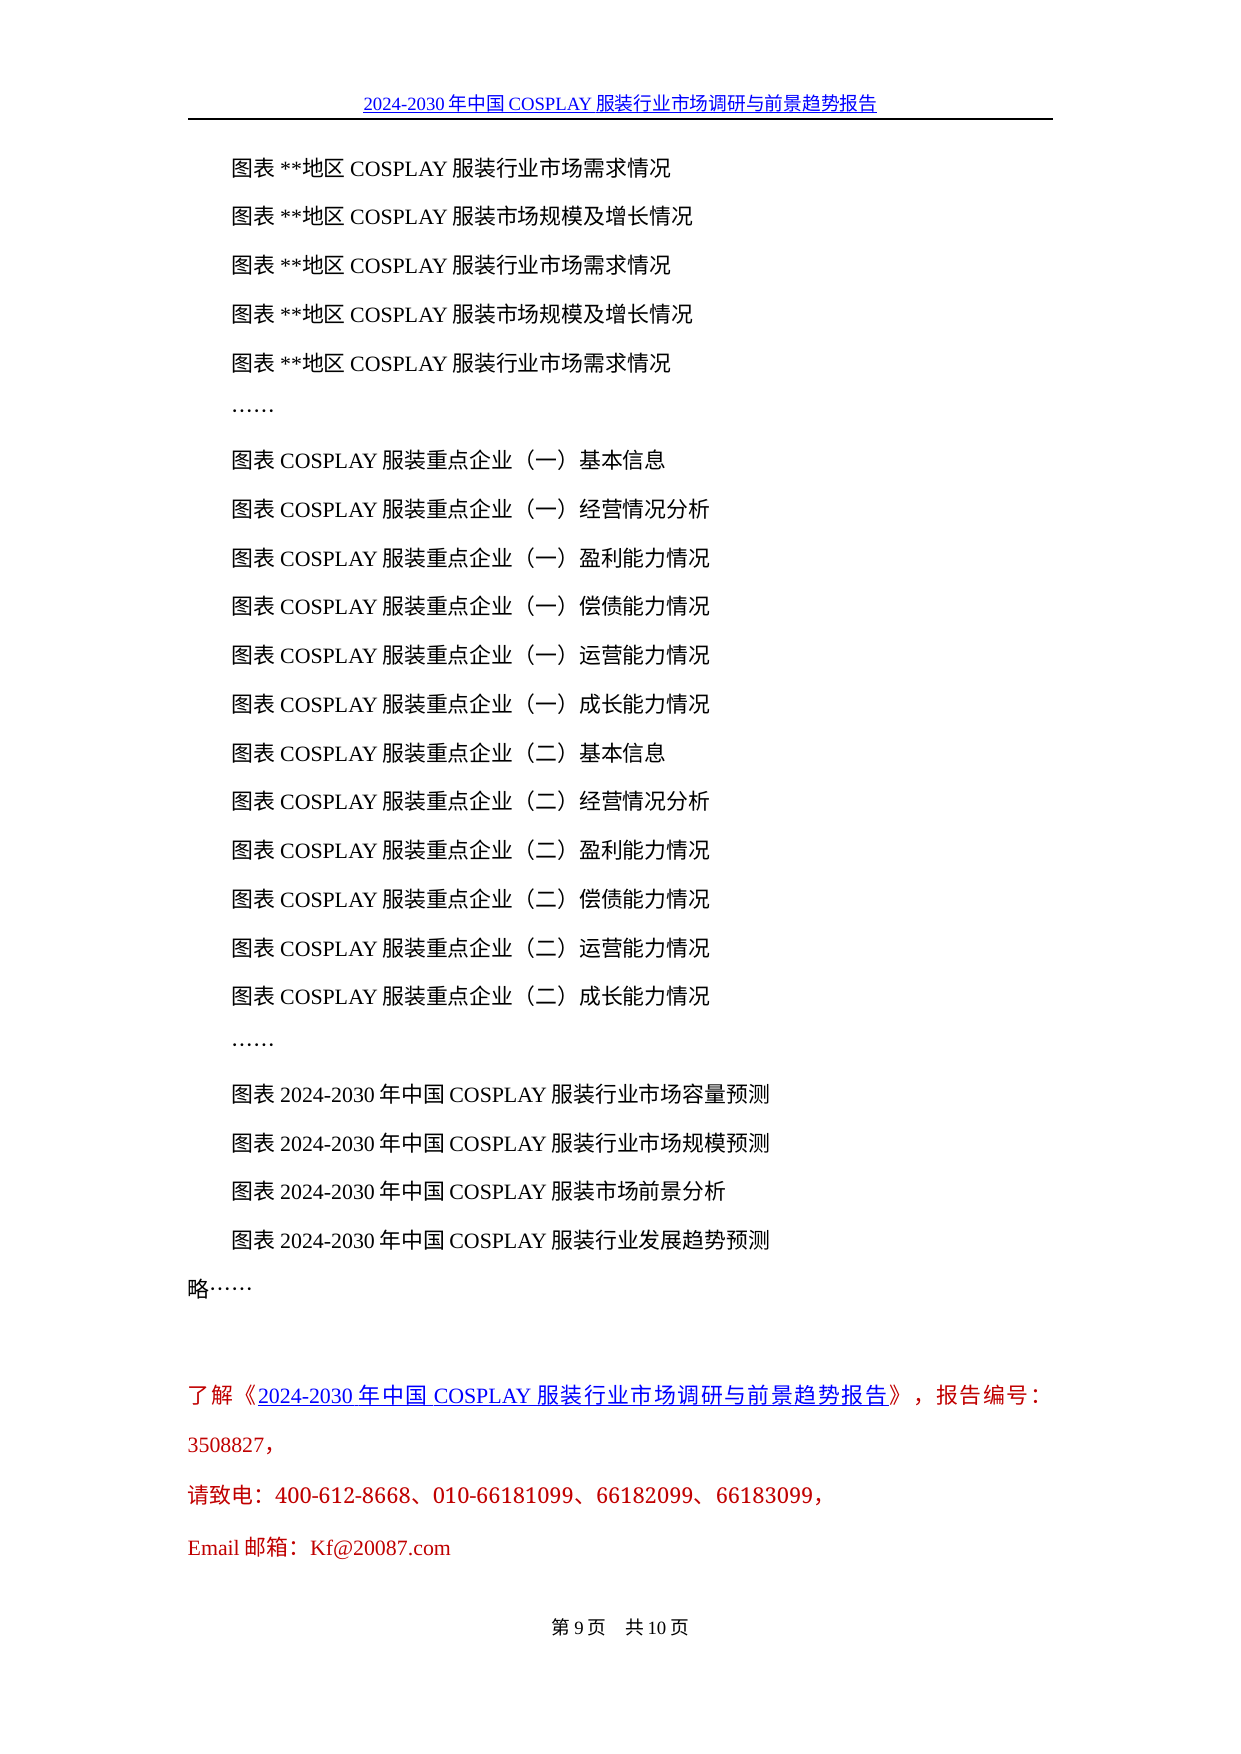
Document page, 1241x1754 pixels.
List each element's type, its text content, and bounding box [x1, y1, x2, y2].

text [187, 150, 1053, 1304]
text 了解《2024-2030年中国COSPLAY服装行业市场调研与前景趋势报告》，报告编号：3508827， [187, 1378, 1053, 1459]
text 请致电：400-612-8668、010-66181099、66182099、66183099， [187, 1478, 1053, 1511]
text Email邮箱：Kf@20087.com [187, 1530, 1053, 1562]
